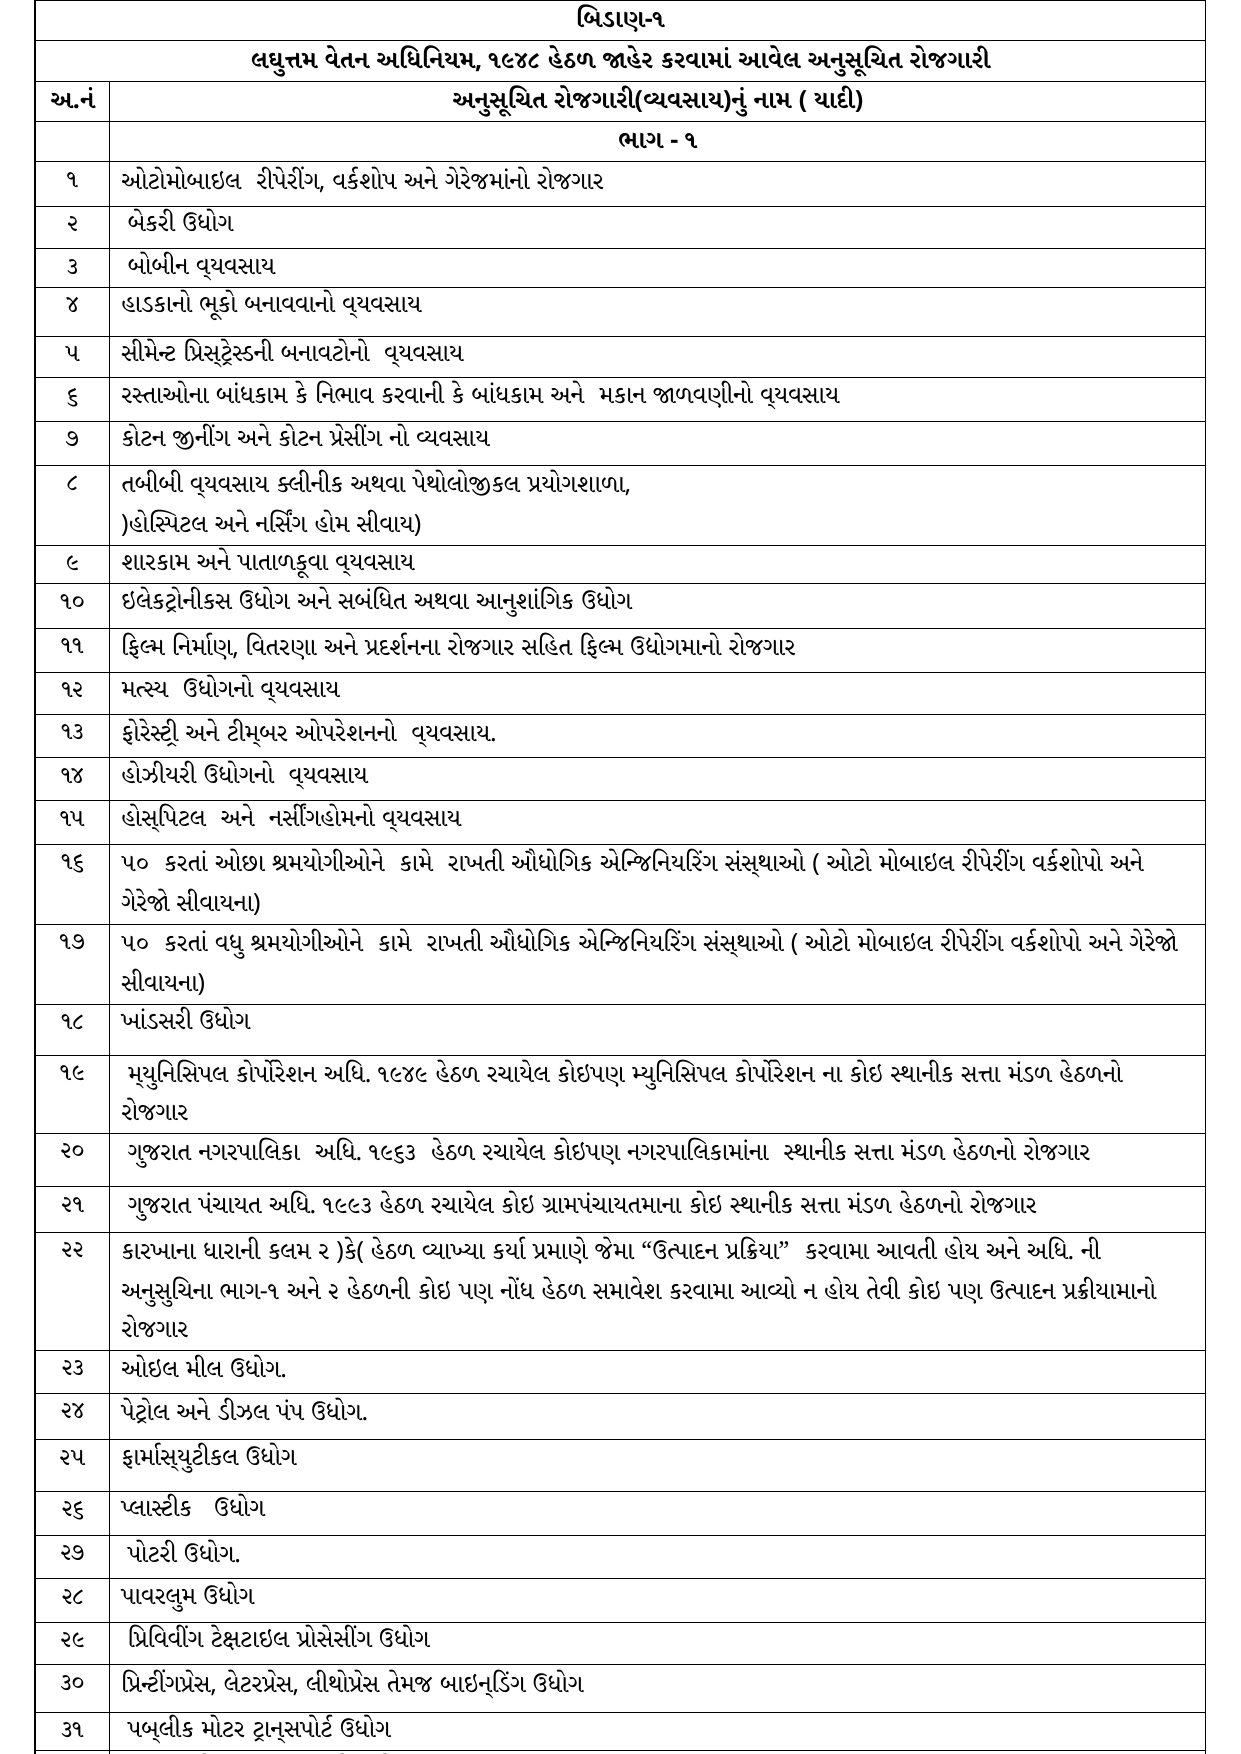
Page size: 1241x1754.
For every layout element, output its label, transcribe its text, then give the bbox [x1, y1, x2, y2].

table_cell પાવરલુમ ઉધોગ [110, 1579, 1205, 1622]
table_cell ૧૦ [36, 584, 109, 628]
table_cell પ્રિવિવીંગ ટેક્ષટાઇલ પ્રોસેસીંગ ઉધોગ [110, 1623, 1205, 1664]
table_cell બોબીન વ્‍યવસાય [110, 249, 1205, 287]
table_cell ૨ [36, 207, 109, 248]
table_cell ૨૨ [36, 1233, 109, 1350]
table_cell ૩૧ [36, 1713, 109, 1750]
table_cell ૨૯ [36, 1623, 109, 1664]
table_cell ૪ [36, 288, 109, 336]
table_cell રસ્તાઓના બાંધકામ કે નિભાવ કરવાની કે બાંધકામ અને મકાન જાળવણીનો વ્‍યવસાય [110, 378, 1205, 421]
table_cell હોઝીયરી ઉધોગનો વ્‍યવસાય [110, 758, 1205, 800]
table_cell કોટન જીનીંગ અને કોટન પ્રેસીંગ નો વ્યવસાય [110, 422, 1205, 464]
table_cell ૨૮ [36, 1579, 109, 1622]
table_cell અનુસૂચિત રોજગારી(વ્યવસાય)નું નામ ( યાદી) [110, 82, 1205, 121]
table_cell ગુજરાત પંચાયત અધિ. ૧૯૯૩ હેઠળ રચાયેલ કોઇ ગ્રામપંચાયતમાના કોઇ સ્થાનીક સત્તા મંડળ હેઠળનો રોજગાર [110, 1187, 1205, 1232]
table_cell ઇલેકટ્રોનીકસ ઉધોગ અને સબંધિત અથવા આનુશાંગિક ઉધોગ [110, 584, 1205, 628]
table_cell સીમેન્ટ પ્રિસ્‍ટ્રેસ્ડની બનાવટોનો વ્‍યવસાય [110, 337, 1205, 377]
table_cell ૧૭ [36, 925, 109, 1004]
table_cell મત્સ્ય ઉધોગનો વ્‍યવસાય [110, 673, 1205, 713]
table_cell ૨૦ [36, 1134, 109, 1186]
table_cell ભાગ - ૧ [110, 122, 1205, 161]
table_cell હાડકાનો ભૂકો બનાવવાનો વ્‍યવસાય [110, 288, 1205, 336]
table_cell ૨૩ [36, 1351, 109, 1393]
table_cell ૧૯ [36, 1056, 109, 1133]
table_cell તબીબી વ્‍યવસાય ક્લીનીક અથવા પેથોલોજીકલ પ્રયોગશાળા, )હોસ્પિટલ અને નર્સિંગ હોમ સીવાય) [110, 466, 1205, 545]
table_cell શારકામ અને પાતાળકૂવા વ્‍યવસાય [110, 546, 1205, 583]
table_cell ૫૦ કરતાં ઓછા શ્રમયોગીઓને કામે રાખતી ઔધોગિક એન્જિનિયરિંગ સંસ્‍થાઓ ( ઓટો મોબાઇલ રીપેરીંગ વર્કશોપો અને ગેરેજો સીવાયના) [110, 845, 1205, 924]
table_cell હોસ્‍પિટલ અને નર્સીંગહોમનો વ્‍યવસાય [110, 801, 1205, 844]
table_cell ઓઇલ મીલ ઉધોગ. [110, 1351, 1205, 1393]
table_cell લઘુત્તમ વેતન અધિનિયમ, ૧૯૪૮ હેઠળ જાહેર કરવામાં આવેલ અનુસૂચિત રોજગારી [36, 41, 1205, 81]
table_cell ફિલ્મ નિર્માણ, વિતરણા અને પ્રદર્શનના રોજગાર સહિત ફિલ્મ ઉદ્યોગમાનો રોજગાર [110, 629, 1205, 672]
table_cell ૧૩ [36, 715, 109, 757]
table_cell પ્લાસ્ટીક ઉધોગ [110, 1492, 1205, 1534]
table_cell ૨૫ [36, 1440, 109, 1491]
table_cell ૧૮ [36, 1005, 109, 1054]
table_cell ૧૬ [36, 845, 109, 924]
table_cell ૨૪ [36, 1394, 109, 1439]
table_cell ગુજરાત નગરપાલિકા અધિ. ૧૯૬૩ હેઠળ રચાયેલ કોઇપણ નગરપાલિકામાંના સ્થાનીક સત્તા મંડળ હેઠળનો રોજગાર [110, 1134, 1205, 1186]
table_cell પ્રિન્ટીંગપ્રેસ, લેટરપ્રેસ, લીથોપ્રેસ તેમજ બાઇન્‍ડિંગ ઉધોગ [110, 1665, 1205, 1712]
table_cell ૧૨ [36, 673, 109, 713]
table_cell ૬ [36, 378, 109, 421]
table_cell ફોરેસ્ટ્રી અને ટીમ્‍બર ઓપરેશનનો વ્‍યવસાય. [110, 715, 1205, 757]
table_cell ૨૬ [36, 1492, 109, 1534]
table_cell ૭ [36, 422, 109, 464]
table_cell ૨૧ [36, 1187, 109, 1232]
table_cell ૮ [36, 466, 109, 545]
table_cell મ્‍યુનિસિપલ કોર્પોરેશન અધિ. ૧૯૪૯ હેઠળ રચાયેલ કોઇપણ મ્યુનિસિપલ કોર્પોરેશન ના કોઇ સ્થાનીક સત્તા મંડળ હેઠળનો રોજગાર [110, 1056, 1205, 1133]
table_cell અ.નં [36, 82, 109, 121]
table_cell ૨૭ [36, 1536, 109, 1578]
table_cell ૧ [36, 162, 109, 206]
table_cell ઓટોમોબાઇલ રીપેરીંગ, વર્કશોપ અને ગેરેજમાંનો રોજગાર [110, 162, 1205, 206]
table_cell ખાંડસરી ઉધોગ [110, 1005, 1205, 1054]
table_cell ૯ [36, 546, 109, 583]
table_cell ૧૧ [36, 629, 109, 672]
table_cell ૩૦ [36, 1665, 109, 1712]
table_cell પેટ્રોલ અને ડીઝલ પંપ ઉધોગ. [110, 1394, 1205, 1439]
table_header બિડાણ-૧ [36, 1, 1205, 40]
table_cell ૫૦ કરતાં વધુ શ્રમયોગીઓને કામે રાખતી ઔધોગિક એન્જિનિયરિંગ સંસ્‍થાઓ ( ઓટો મોબાઇલ રીપેરીંગ વર્કશોપો અને ગેરેજો સીવાયના) [110, 925, 1205, 1004]
table_cell [36, 122, 109, 161]
table_cell બેકરી ઉધોગ [110, 207, 1205, 248]
table_cell ૩ [36, 249, 109, 287]
table_cell ૧૫ [36, 801, 109, 844]
table_cell પબ્‍લીક મોટર ટ્રાન્‍સપોર્ટ ઉધોગ [110, 1713, 1205, 1750]
table_cell ૫ [36, 337, 109, 377]
table_cell ફાર્માસ્‍યુટીકલ ઉધોગ [110, 1440, 1205, 1491]
table_cell પોટરી ઉધોગ. [110, 1536, 1205, 1578]
table_cell કારખાના ધારાની કલમ ર )કે( હેઠળ વ્યાખ્યા કર્યા પ્રમાણે જેમા “ઉત્પાદન પ્રક્રિયા” કરવામા આવતી હોય અને અધિ. ની અનુસુચિના ભાગ-૧ અને ૨ હેઠળની કોઇ પણ નોંધ હેઠળ સમાવેશ કરવામા આવ્યો ન હોય તેવી કોઇ પણ ઉત્પાદન પ્રક્રીયામાનો રોજગાર [110, 1233, 1205, 1350]
table_cell ૧૪ [36, 758, 109, 800]
